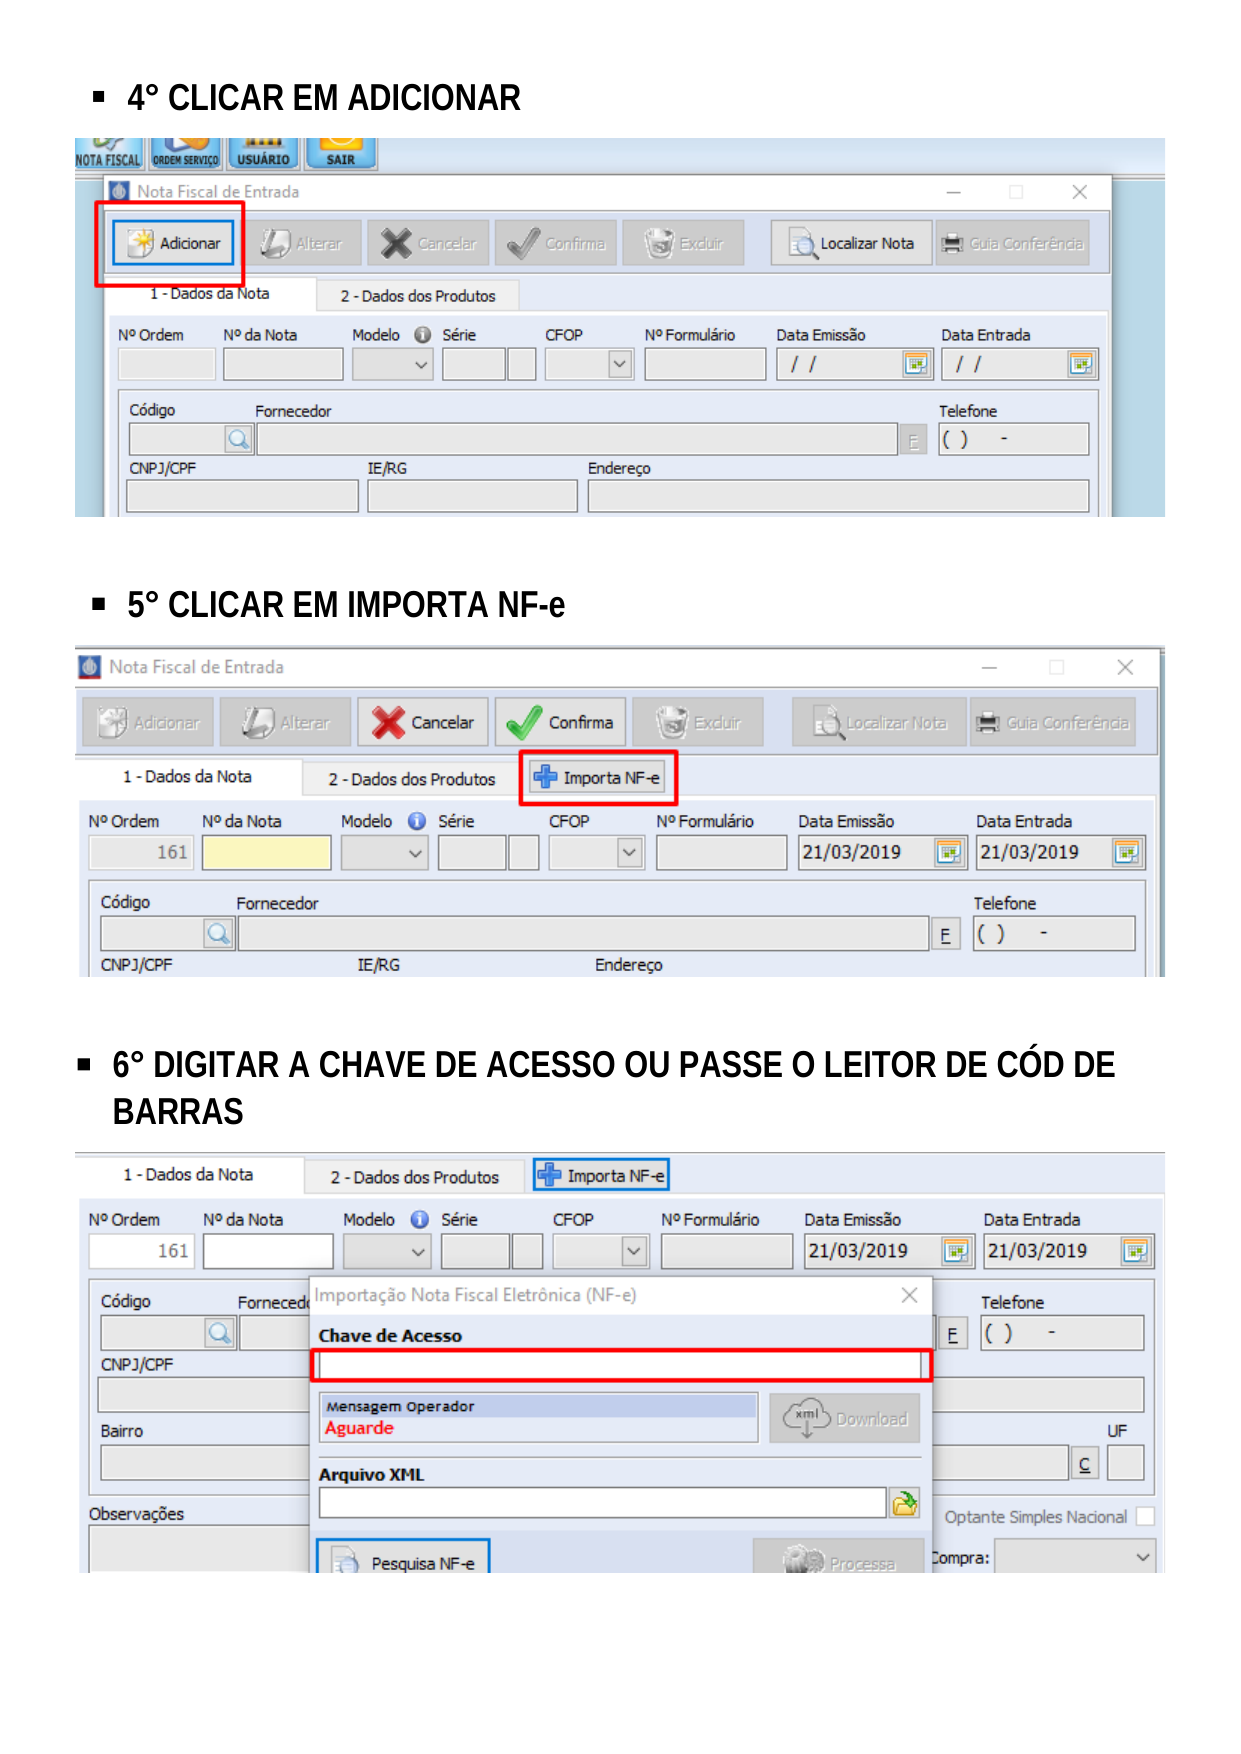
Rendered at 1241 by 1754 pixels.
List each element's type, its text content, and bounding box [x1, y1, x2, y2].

picture [75, 1152, 1166, 1573]
picture [75, 138, 1166, 517]
picture [75, 645, 1166, 977]
list 5° CLICAR EM IMPORTA NF-e [90, 582, 1165, 625]
list 6° DIGITAR A CHAVE DE ACESSO OU PASSE O LEITOR DE CÓD DE BARRAS [75, 1043, 1165, 1132]
list 4° CLICAR EM ADICIONAR [90, 75, 1165, 118]
